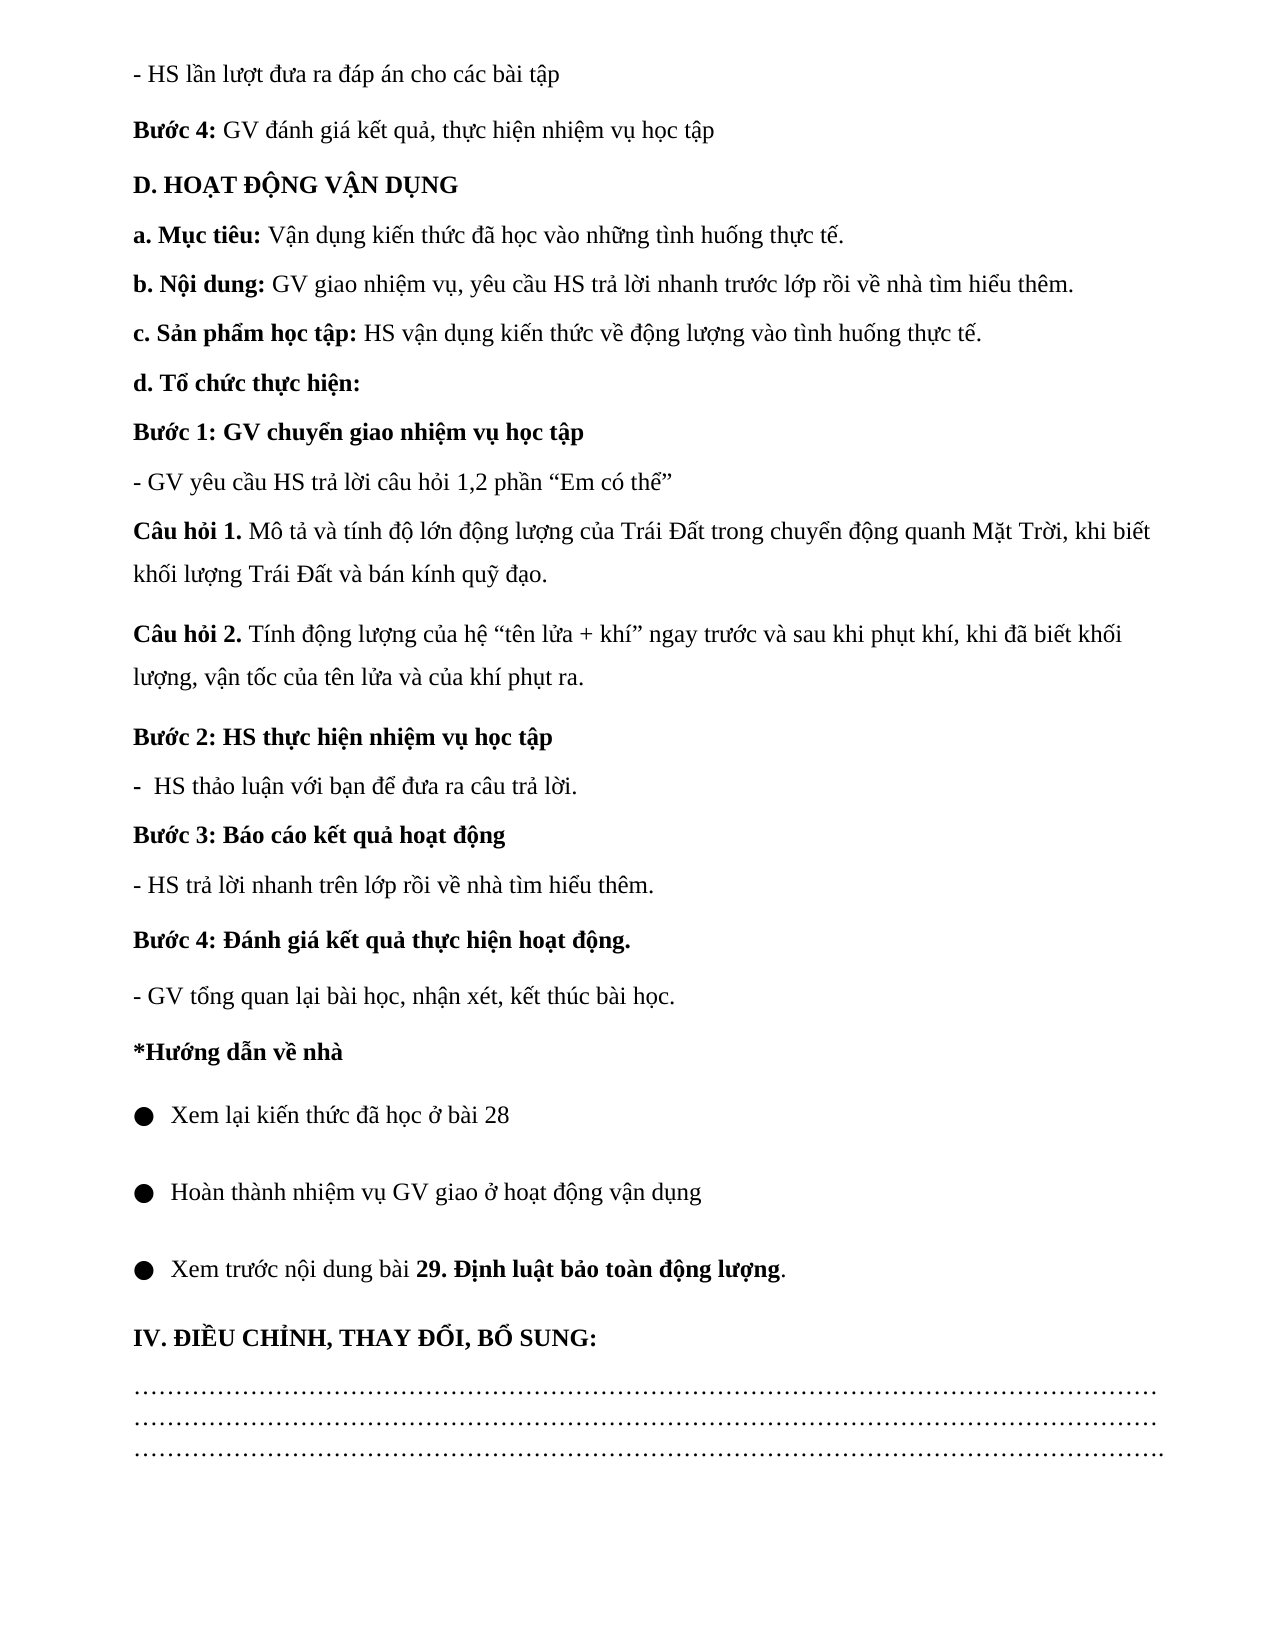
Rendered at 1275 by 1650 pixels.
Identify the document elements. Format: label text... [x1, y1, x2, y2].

text ………………………………………………………………………………………………………………………………………………………………………………………………………………………………………………………………………………………………………………………………………. [133, 1371, 1181, 1462]
text - HS thảo luận với bạn để đưa ra câu trả lời. [133, 771, 1181, 800]
text d. Tổ chức thực hiện: [133, 368, 1181, 397]
text a. Mục tiêu: Vận dụng kiến thức đã học vào những tình huống thực tế. [133, 220, 1181, 248]
text Bước 4: GV đánh giá kết quả, thực hiện nhiệm vụ học tập [133, 115, 1181, 143]
list Xem trước nội dung bài 29. Định luật bảo toàn động lượng. [133, 1240, 1181, 1291]
list Xem lại kiến thức đã học ở bài 28 [133, 1086, 1181, 1137]
text D. HOẠT ĐỘNG VẬN DỤNG [133, 170, 1181, 199]
text - HS trả lời nhanh trên lớp rồi về nhà tìm hiểu thêm. [133, 870, 1181, 899]
text Bước 4: Đánh giá kết quả thực hiện hoạt động. [133, 926, 1181, 954]
text *Hướng dẫn về nhà [133, 1037, 1181, 1066]
text Câu hỏi 1. Mô tả và tính độ lớn động lượng của Trái Đất trong chuyển động quanh Mặt Trời, khi biết khối lượng Trái Đất và bán kính quỹ đạo. [133, 516, 1181, 588]
text IV. ĐIỀU CHỈNH, THAY ĐỔI, BỔ SUNG: [133, 1323, 1181, 1352]
text c. Sản phẩm học tập: HS vận dụng kiến thức về động lượng vào tình huống thực tế. [133, 318, 1181, 347]
list Hoàn thành nhiệm vụ GV giao ở hoạt động vận dụng [133, 1163, 1181, 1214]
text Bước 2: HS thực hiện nhiệm vụ học tập [133, 722, 1181, 751]
text - GV tổng quan lại bài học, nhận xét, kết thúc bài học. [133, 981, 1181, 1010]
text Bước 3: Báo cáo kết quả hoạt động [133, 821, 1181, 849]
text - GV yêu cầu HS trả lời câu hỏi 1,2 phần “Em có thể” [133, 467, 1181, 495]
text - HS lần lượt đưa ra đáp án cho các bài tập [133, 59, 1181, 88]
text b. Nội dung: GV giao nhiệm vụ, yêu cầu HS trả lời nhanh trước lớp rồi về nhà tìm hiểu thêm. [133, 269, 1181, 298]
text Câu hỏi 2. Tính động lượng của hệ “tên lửa + khí” ngay trước và sau khi phụt khí, khi đã biết khối lượng, vận tốc của tên lửa và của khí phụt ra. [133, 619, 1181, 691]
text Bước 1: GV chuyển giao nhiệm vụ học tập [133, 417, 1181, 446]
